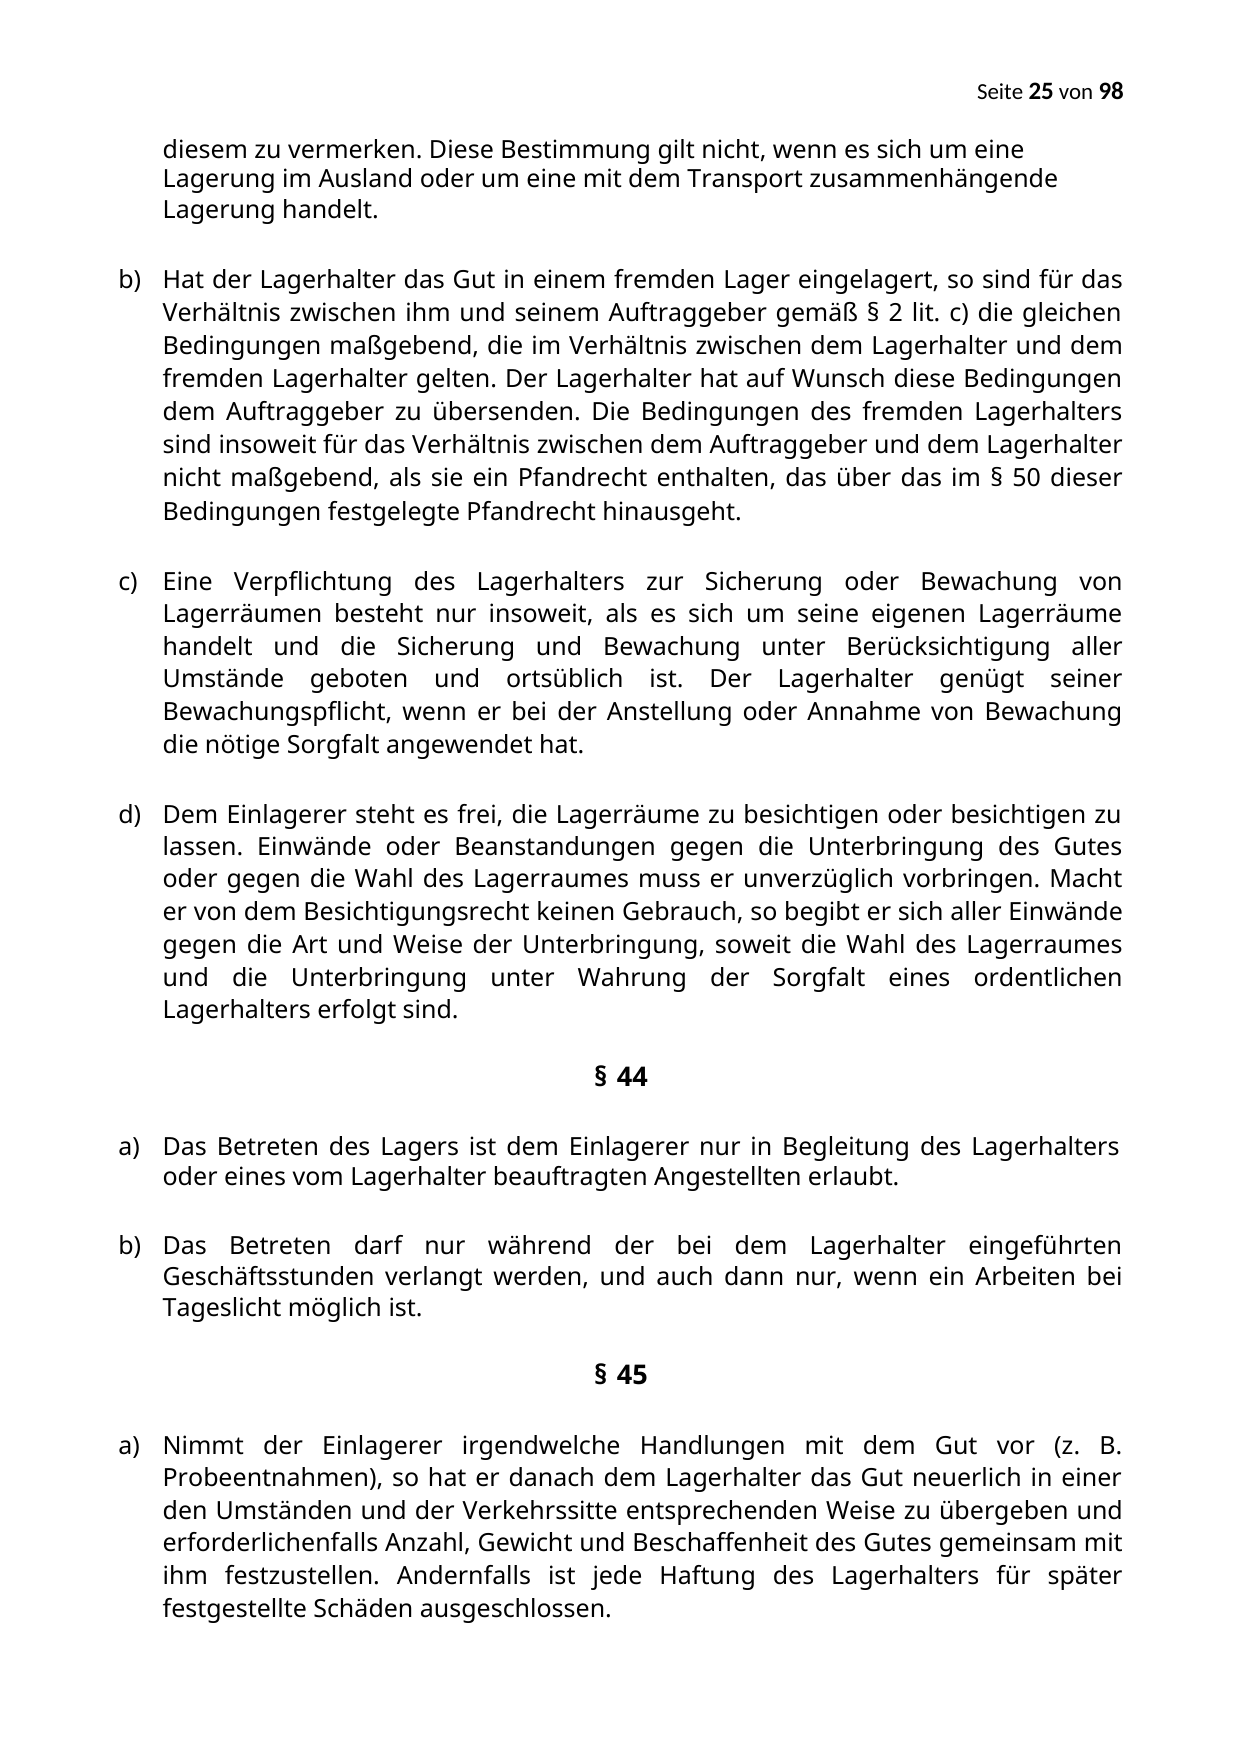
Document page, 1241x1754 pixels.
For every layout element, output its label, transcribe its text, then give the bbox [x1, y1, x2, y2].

list 44 [594, 1058, 1123, 1094]
list 45 [594, 1355, 1123, 1392]
list Dem Einlagerer steht es frei, die Lagerräume zu besichtigen oder besichtigen zu lassen. Einwände oder Beanstandungen gegen die Unterbringung des Gutes oder gegen die Wahl des Lagerraumes muss er unverzüglich vorbringen. Macht er von dem Besichtigungsrecht keinen Gebrauch, so begibt er sich aller Einwände gegen die Art und Weise der Unterbringung, soweit die Wahl des Lagerraumes und die Unterbringung unter Wahrung der Sorgfalt eines ordentlichen Lagerhalters erfolgt sind. [118, 797, 1123, 1026]
list Nimmt der Einlagerer irgendwelche Handlungen mit dem Gut vor (z. B. Probeentnahmen), so hat er danach dem Lagerhalter das Gut neuerlich in einer den Umständen und der Verkehrssitte entsprechenden Weise zu übergeben und erforderlichenfalls Anzahl, Gewicht und Beschaffenheit des Gutes gemeinsam mit ihm festzustellen. Andernfalls ist jede Haftung des Lagerhalters für später festgestellte Schäden ausgeschlossen. [118, 1428, 1123, 1624]
list Das Betreten des Lagers ist dem Einlagerer nur in Begleitung des Lagerhalters oder eines vom Lagerhalter beauftragten Angestellten erlaubt. [118, 1131, 1121, 1192]
text diesem zu vermerken. Diese Bestimmung gilt nicht, wenn es sich um eine Lagerung im Ausland oder um eine mit dem Transport zusammenhängende Lagerung handelt. [162, 133, 1121, 226]
list Das Betreten darf nur während der bei dem Lagerhalter eingeführten Geschäftsstunden verlangt werden, und auch dann nur, wenn ein Arbeiten bei Tageslicht möglich ist. [118, 1229, 1123, 1324]
list Hat der Lagerhalter das Gut in einem fremden Lager eingelagert, so sind für das Verhältnis zwischen ihm und seinem Auftraggeber gemäß § 2 lit. c) die gleichen Bedingungen maßgebend, die im Verhältnis zwischen dem Lagerhalter und dem fremden Lagerhalter gelten. Der Lagerhalter hat auf Wunsch diese Bedingungen dem Auftraggeber zu übersenden. Die Bedingungen des fremden Lagerhalters sind insoweit für das Verhältnis zwischen dem Auftraggeber und dem Lagerhalter nicht maßgebend, als sie ein Pfandrecht enthalten, das über das im § 50 dieser Bedingungen festgelegte Pfandrecht hinausgeht. [118, 262, 1123, 527]
list Eine Verpflichtung des Lagerhalters zur Sicherung oder Bewachung von Lagerräumen besteht nur insoweit, als es sich um seine eigenen Lagerräume handelt und die Sicherung und Bewachung unter Berücksichtigung aller Umstände geboten und ortsüblich ist. Der Lagerhalter genügt seiner Bewachungspflicht, wenn er bei der Anstellung oder Annahme von Bewachung die nötige Sorgfalt angewendet hat. [118, 564, 1123, 760]
